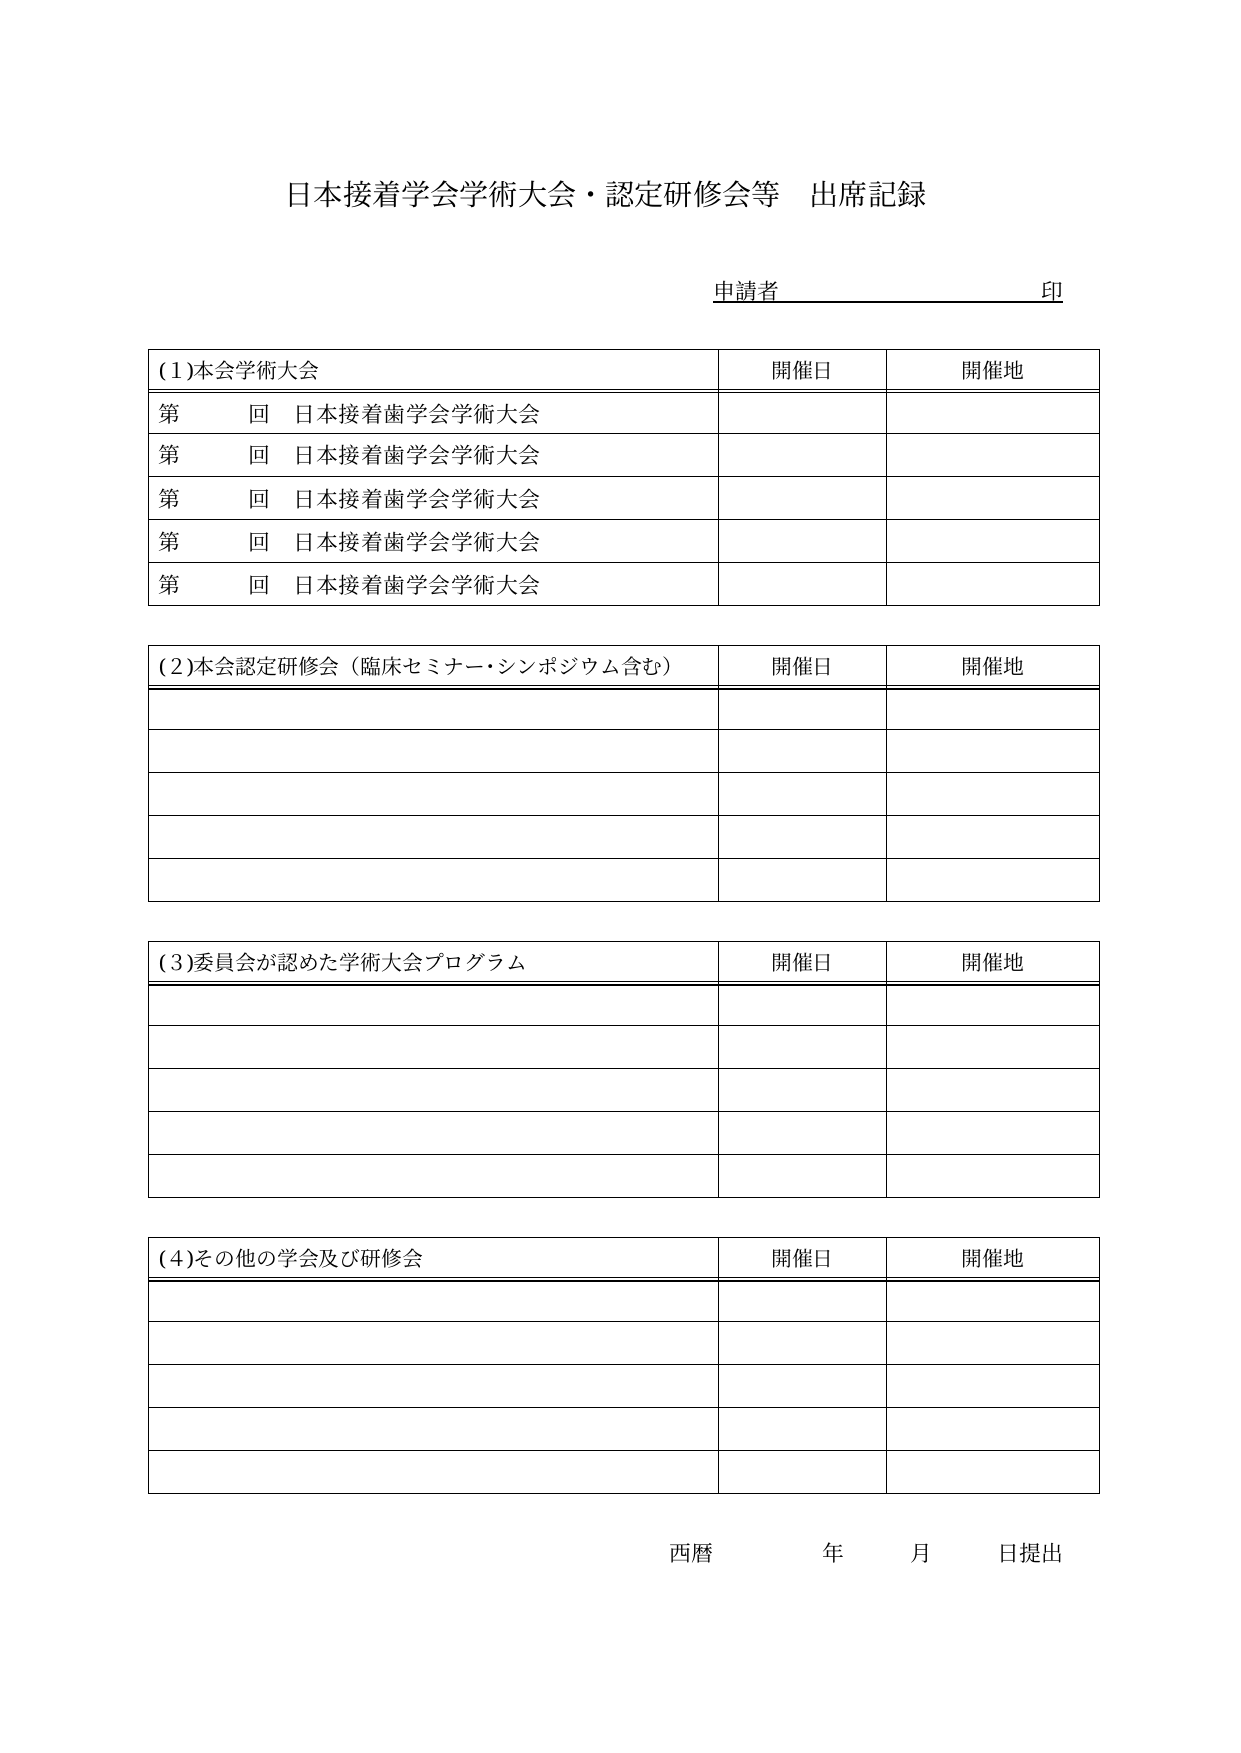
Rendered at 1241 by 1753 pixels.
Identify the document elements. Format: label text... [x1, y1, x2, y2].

table_cell [887, 520, 1099, 562]
table_cell [719, 773, 886, 814]
table_cell [719, 859, 886, 901]
table_cell [887, 1112, 1099, 1154]
table_cell [149, 1408, 718, 1450]
table_cell [887, 477, 1099, 518]
table_cell [719, 563, 886, 604]
table_header 開催日 [719, 1238, 886, 1277]
table_cell [149, 1365, 718, 1407]
table_cell [719, 1155, 886, 1197]
table_header 開催日 [719, 646, 886, 685]
table_cell [719, 730, 886, 772]
table_cell [719, 434, 886, 476]
table_header (１)本会学術大会 [149, 350, 718, 389]
table_cell [719, 1026, 886, 1068]
table_cell [149, 1282, 718, 1321]
table_header (２)本会認定研修会（臨床セミナー･シンポジウム含む） [149, 646, 718, 685]
table_cell [149, 690, 718, 728]
table_cell [887, 563, 1099, 604]
table_cell [149, 1112, 718, 1154]
table_cell [887, 393, 1099, 432]
table_header 開催日 [719, 350, 886, 389]
table_cell [719, 1408, 886, 1450]
table_cell 第 回 日本接着歯学会学術大会 [149, 434, 718, 476]
table_cell [887, 1155, 1099, 1197]
table_cell [149, 730, 718, 772]
table_header 開催地 [887, 350, 1099, 389]
table_cell [149, 1069, 718, 1111]
table_cell [887, 773, 1099, 814]
table_cell [887, 816, 1099, 858]
table_cell [887, 1408, 1099, 1450]
table_cell 第 回 日本接着歯学会学術大会 [149, 563, 718, 604]
table_header 開催日 [719, 942, 886, 981]
table_cell 第 回 日本接着歯学会学術大会 [149, 520, 718, 562]
table_cell [149, 1451, 718, 1493]
table_header 開催地 [887, 942, 1099, 981]
table_cell [887, 1282, 1099, 1321]
table_cell [887, 690, 1099, 728]
table_cell [887, 434, 1099, 476]
table_cell [719, 690, 886, 728]
table_header 開催地 [887, 646, 1099, 685]
table_cell [719, 1112, 886, 1154]
table_cell [887, 1026, 1099, 1068]
table_cell [719, 1322, 886, 1364]
table_cell [719, 477, 886, 518]
table_cell [719, 1069, 886, 1111]
table_cell [719, 816, 886, 858]
table_cell [719, 393, 886, 432]
table_cell [719, 1282, 886, 1321]
table_header (３)委員会が認めた学術大会プログラム [149, 942, 718, 981]
table_cell [149, 859, 718, 901]
table_cell [719, 1451, 886, 1493]
table_cell [149, 986, 718, 1024]
table_cell [887, 1069, 1099, 1111]
table_header (４)その他の学会及び研修会 [149, 1238, 718, 1277]
table_cell [887, 730, 1099, 772]
text 日本接着学会学術大会・認定研修会等 出席記録 [148, 153, 1063, 231]
text 申請者 印 [148, 271, 1063, 309]
table_cell [149, 1322, 718, 1364]
table_cell [149, 773, 718, 814]
table_cell [719, 520, 886, 562]
table_cell [149, 816, 718, 858]
table_cell 第 回 日本接着歯学会学術大会 [149, 393, 718, 432]
table_header 開催地 [887, 1238, 1099, 1277]
table_cell [887, 1322, 1099, 1364]
table_cell [887, 986, 1099, 1024]
table_cell [149, 1155, 718, 1197]
text 西暦 年 月 日提出 [148, 1533, 1063, 1572]
table_cell [887, 1451, 1099, 1493]
table_cell [149, 1026, 718, 1068]
table_cell [887, 1365, 1099, 1407]
table_cell [719, 1365, 886, 1407]
table_cell [887, 859, 1099, 901]
table_cell [719, 986, 886, 1024]
table_cell 第 回 日本接着歯学会学術大会 [149, 477, 718, 518]
